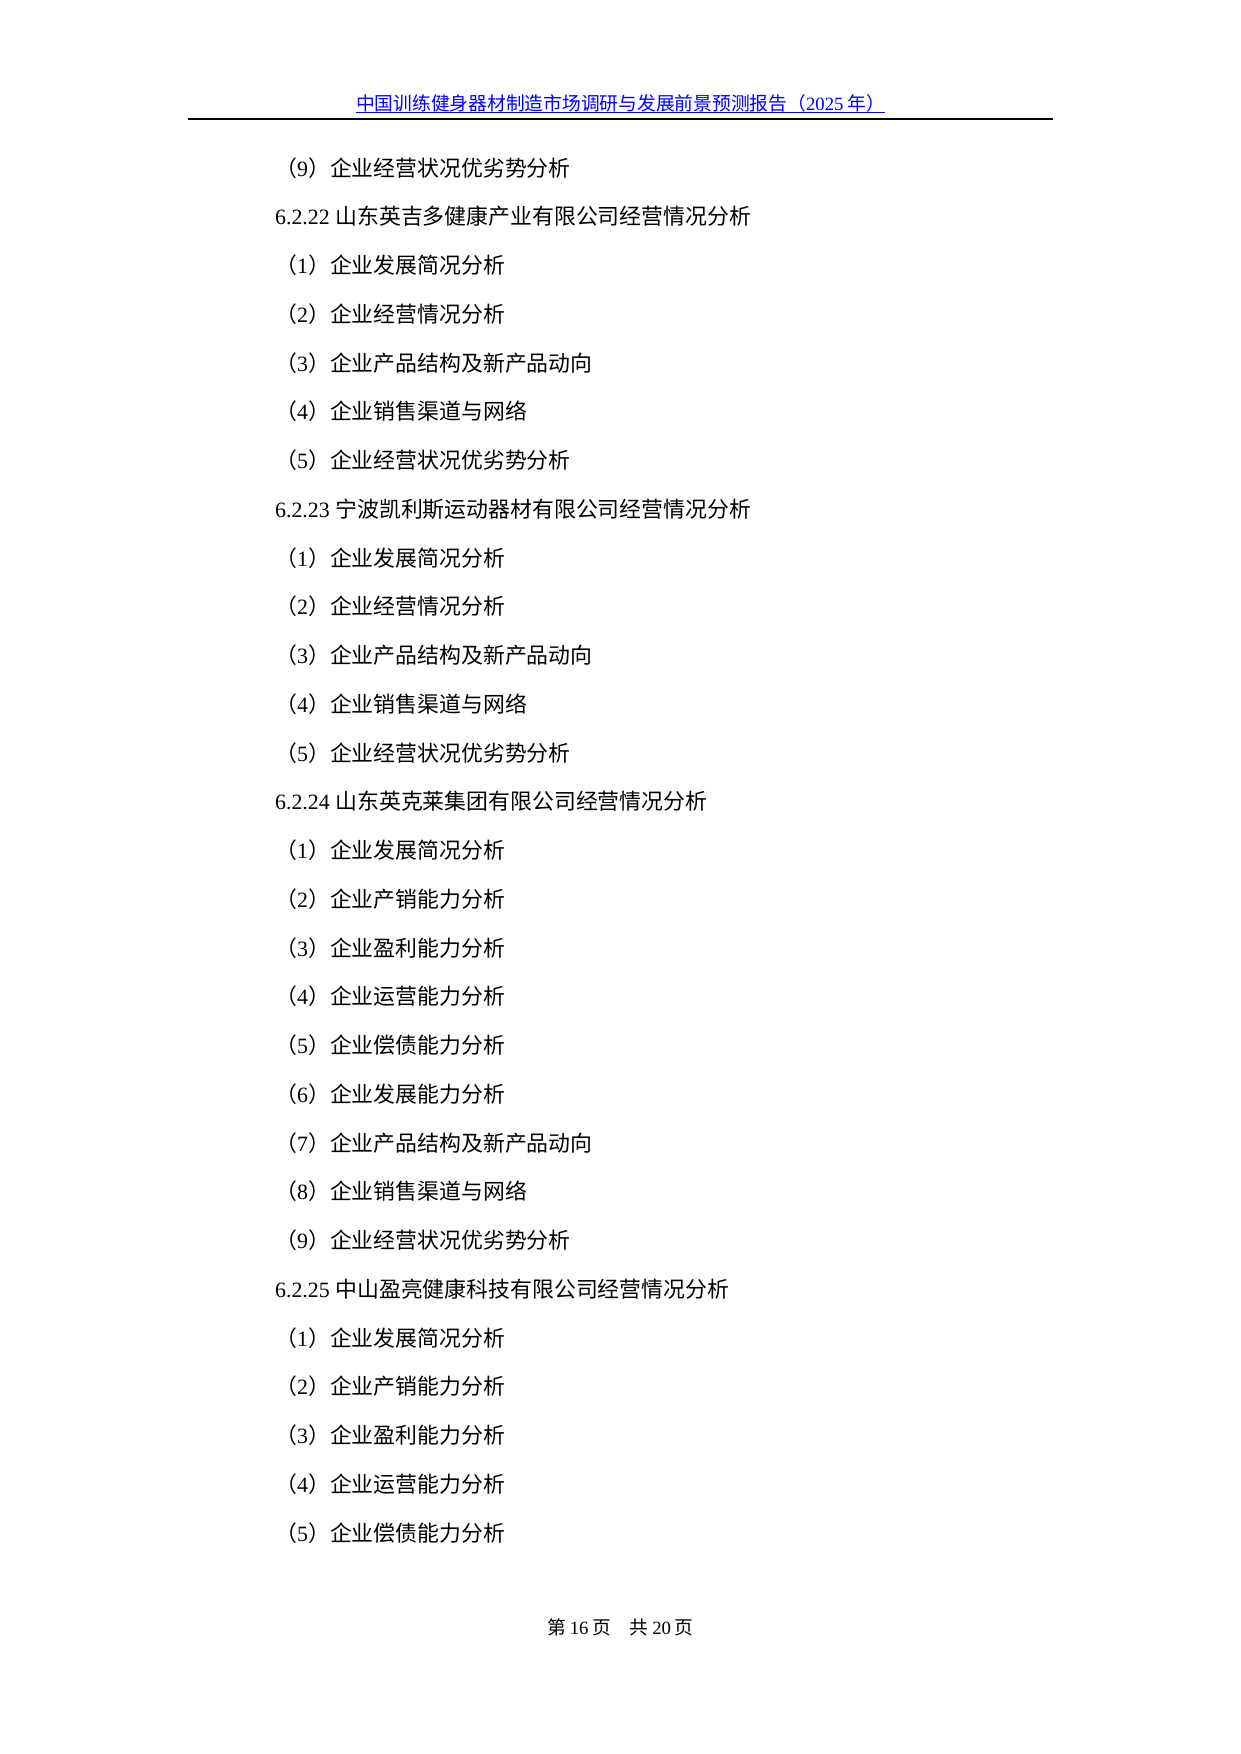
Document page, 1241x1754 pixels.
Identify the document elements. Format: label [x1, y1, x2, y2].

text [187, 150, 1053, 1548]
